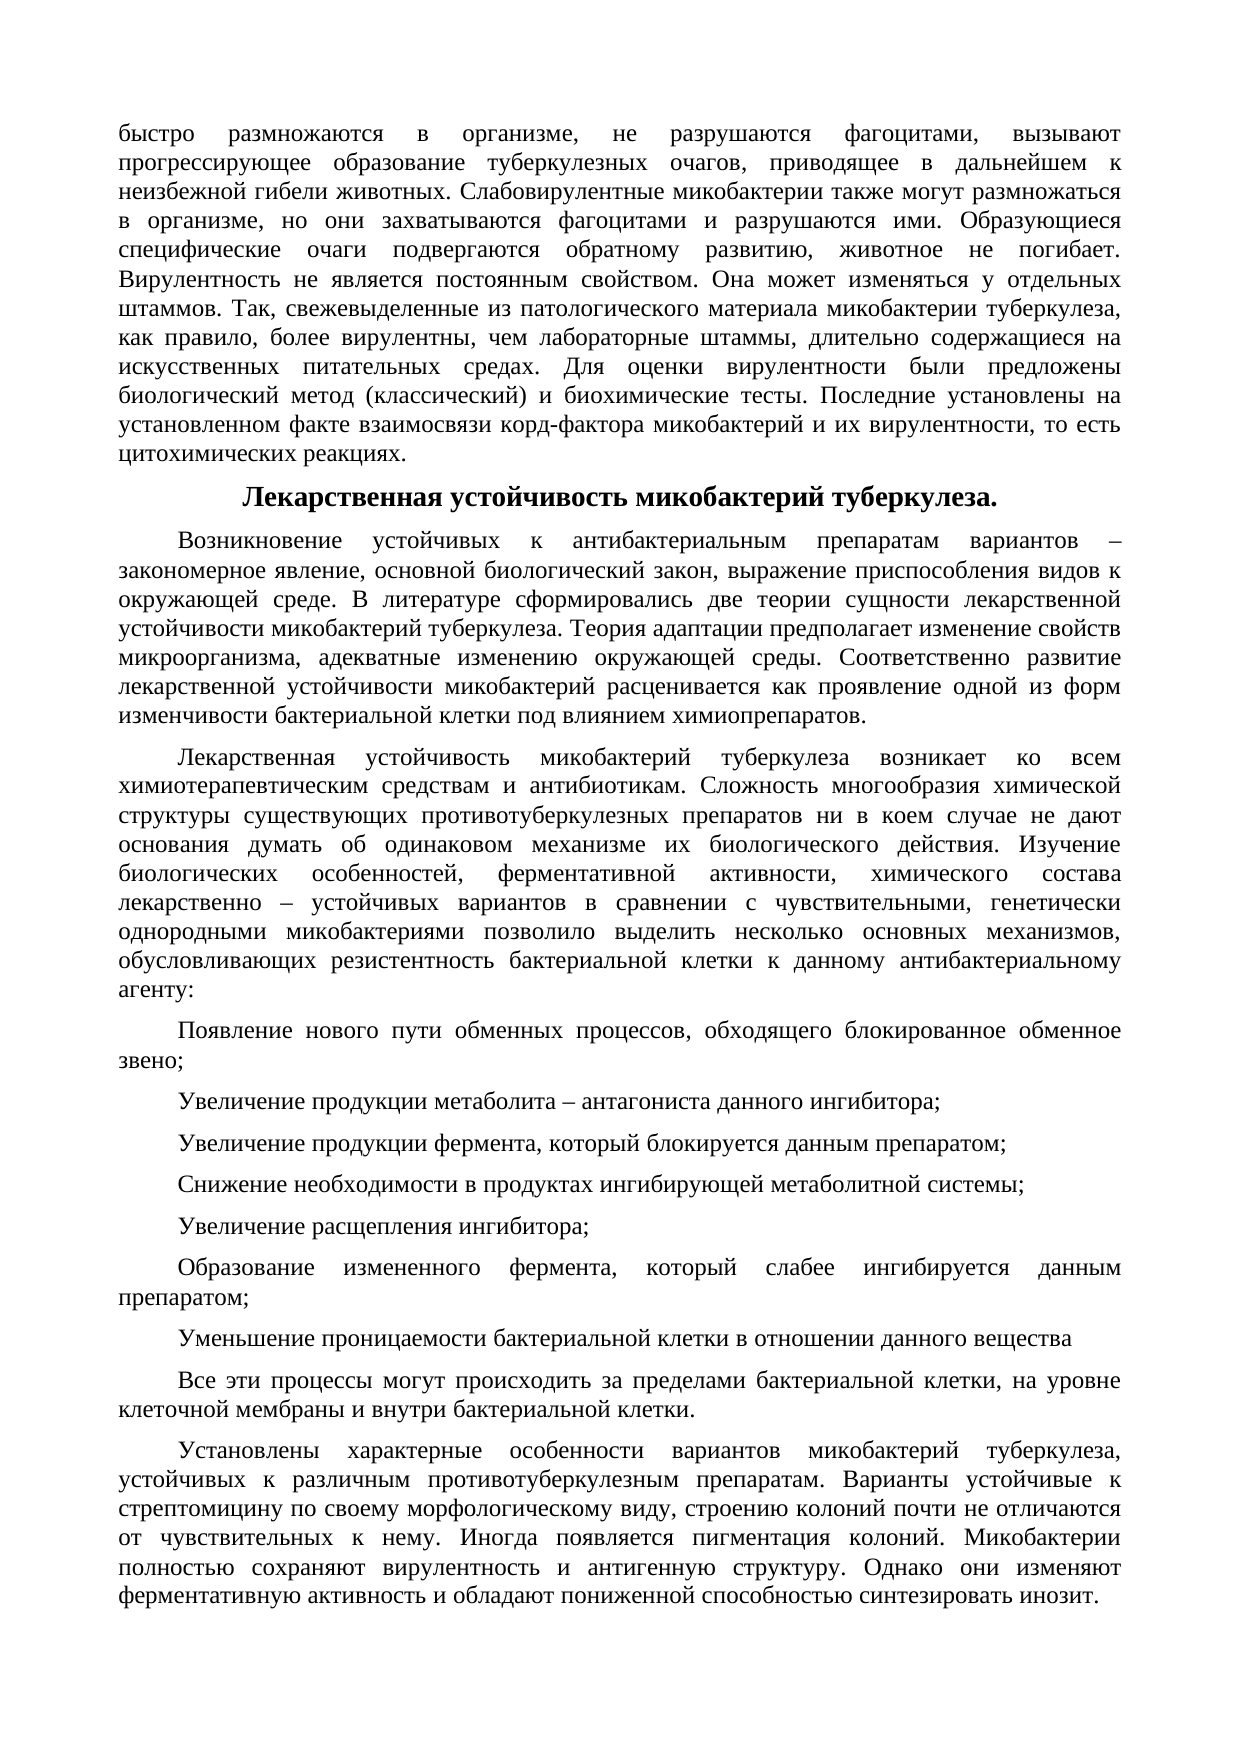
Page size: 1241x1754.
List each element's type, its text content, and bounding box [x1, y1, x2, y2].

text Снижение необходимости в продуктах ингибирующей метаболитной системы; [118, 1169, 1122, 1198]
text Увеличение продукции фермента, который блокируется данным препаратом; [118, 1128, 1122, 1157]
text Уменьшение проницаемости бактериальной клетки в отношении данного вещества [118, 1323, 1122, 1352]
text Установлены характерные особенности вариантов микобактерий туберкулеза, устойчивых к различным противотуберкулезным препаратам. Варианты устойчивые к стрептомицину по своему морфологическому виду, строению колоний почти не отличаются от чувствительных к нему. Иногда появляется пигментация колоний. Микобактерии полностью сохраняют вирулентность и антигенную структуру. Однако они изменяют ферментативную активность и обладают пониженной способностью синтезировать инозит. [118, 1435, 1122, 1609]
text Появление нового пути обменных процессов, обходящего блокированное обменное звено; [118, 1015, 1122, 1073]
text Возникновение устойчивых к антибактериальным препаратам вариантов – закономерное явление, основной биологический закон, выражение приспособления видов к окружающей среде. В литературе сформировались две теории сущности лекарственной устойчивости микобактерий туберкулеза. Теория адаптации предполагает изменение свойств микроорганизма, адекватные изменению окружающей среды. Соответственно развитие лекарственной устойчивости микобактерий расценивается как проявление одной из форм изменчивости бактериальной клетки под влиянием химиопрепаратов. [118, 525, 1122, 729]
text Лекарственная устойчивость микобактерий туберкулеза возникает ко всем химиотерапевтическим средствам и антибиотикам. Сложность многообразия химической структуры существующих противотуберкулезных препаратов ни в коем случае не дают основания думать об одинаковом механизме их биологического действия. Изучение биологических особенностей, ферментативной активности, химического состава лекарственно – устойчивых вариантов в сравнении с чувствительными, генетически однородными микобактериями позволило выделить несколько основных механизмов, обусловливающих резистентность бактериальной клетки к данному антибактериальному агенту: [118, 741, 1122, 1003]
text Образование измененного фермента, который слабее ингибируется данным препаратом; [118, 1252, 1122, 1310]
text Увеличение продукции метаболита – антагониста данного ингибитора; [118, 1086, 1122, 1115]
text Увеличение расщепления ингибитора; [118, 1211, 1122, 1240]
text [118, 118, 1122, 467]
text Лекарственная устойчивость микобактерий туберкулеза. [118, 479, 1122, 513]
text Все эти процессы могут происходить за пределами бактериальной клетки, на уровне клеточной мембраны и внутри бактериальной клетки. [118, 1364, 1122, 1423]
